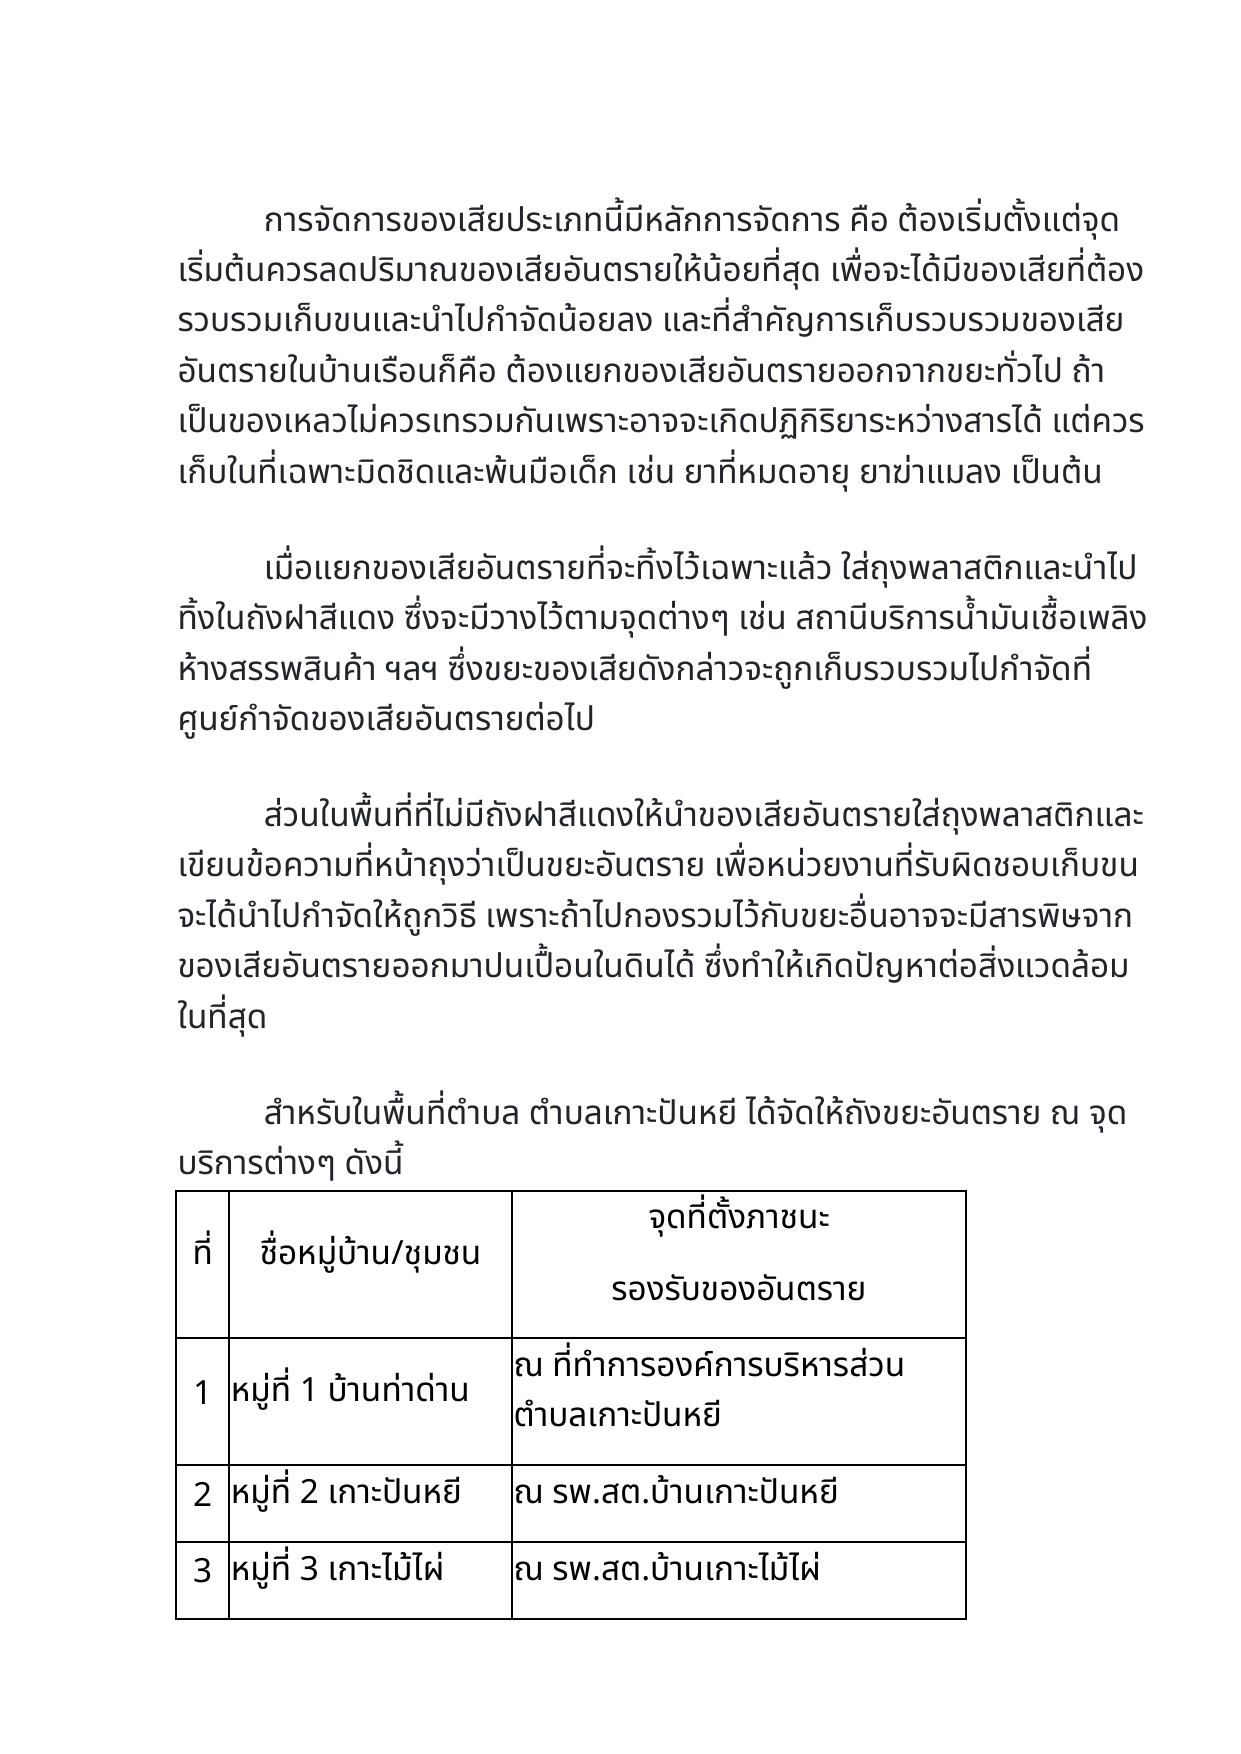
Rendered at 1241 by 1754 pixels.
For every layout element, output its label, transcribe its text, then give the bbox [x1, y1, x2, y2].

table_cell หมู่ที่ 2 เกาะปันหยี [230, 1466, 511, 1541]
text เมื่อแยกของเสียอันตรายที่จะทิ้งไว้เฉพาะแล้ว ใส่ถุงพลาสติกและนำไปทิ้งในถังฝาสีแดง ซึ่งจะมีวางไว้ตามจุดต่างๆ เช่น สถานีบริการน้ำมันเชื้อเพลิง ห้างสรรพสินค้า ฯลฯ ซึ่งขยะของเสียดังกล่าวจะถูกเก็บรวบรวมไปกำจัดที่ศูนย์กำจัดของเสียอันตรายต่อไป [177, 543, 1152, 745]
table_cell ณ ที่ทำการองค์การบริหารส่วนตำบลเกาะปันหยี [513, 1339, 965, 1464]
text การจัดการของเสียประเภทนี้มีหลักการจัดการ คือ ต้องเริ่มตั้งแต่จุดเริ่มต้นควรลดปริมาณของเสียอันตรายให้น้อยที่สุด เพื่อจะได้มีของเสียที่ต้องรวบรวมเก็บขนและนำไปกำจัดน้อยลง และที่สำคัญการเก็บรวบรวมของเสียอันตรายในบ้านเรือนก็คือ ต้องแยกของเสียอันตรายออกจากขยะทั่วไป ถ้าเป็นของเหลวไม่ควรเทรวมกันเพราะอาจจะเกิดปฏิกิริยาระหว่างสารได้ แต่ควรเก็บในที่เฉพาะมิดชิดและพ้นมือเด็ก เช่น ยาที่หมดอายุ ยาฆ่าแมลง เป็นต้น [177, 195, 1152, 498]
table_cell ณ รพ.สต.บ้านเกาะปันหยี [513, 1466, 965, 1541]
table_cell หมู่ที่ 1 บ้านท่าด่าน [230, 1339, 511, 1464]
table_header ชื่อหมู่บ้าน/ชุมชน [230, 1192, 511, 1337]
table_header ที่ [177, 1192, 228, 1337]
table_header จุดที่ตั้งภาชนะ รองรับของอันตราย [513, 1192, 965, 1337]
table_cell 2 [177, 1466, 228, 1541]
text สำหรับในพื้นที่ตำบล ตำบลเกาะปันหยี ได้จัดให้ถังขยะอันตราย ณ จุดบริการต่างๆ ดังนี้ [177, 1088, 1152, 1189]
table_cell ณ รพ.สต.บ้านเกาะไม้ไผ่ [513, 1543, 965, 1617]
table_cell หมู่ที่ 3 เกาะไม้ไผ่ [230, 1543, 511, 1617]
table_cell 1 [177, 1339, 228, 1464]
text ส่วนในพื้นที่ที่ไม่มีถังฝาสีแดงให้นำของเสียอันตรายใส่ถุงพลาสติกและเขียนข้อความที่หน้าถุงว่าเป็นขยะอันตราย เพื่อหน่วยงานที่รับผิดชอบเก็บขนจะได้นำไปกำจัดให้ถูกวิธี เพราะถ้าไปกองรวมไว้กับขยะอื่นอาจจะมีสารพิษจากของเสียอันตรายออกมาปนเปื้อนในดินได้ ซึ่งทำให้เกิดปัญหาต่อสิ่งแวดล้อมในที่สุด [177, 791, 1152, 1043]
table_cell 3 [177, 1543, 228, 1617]
